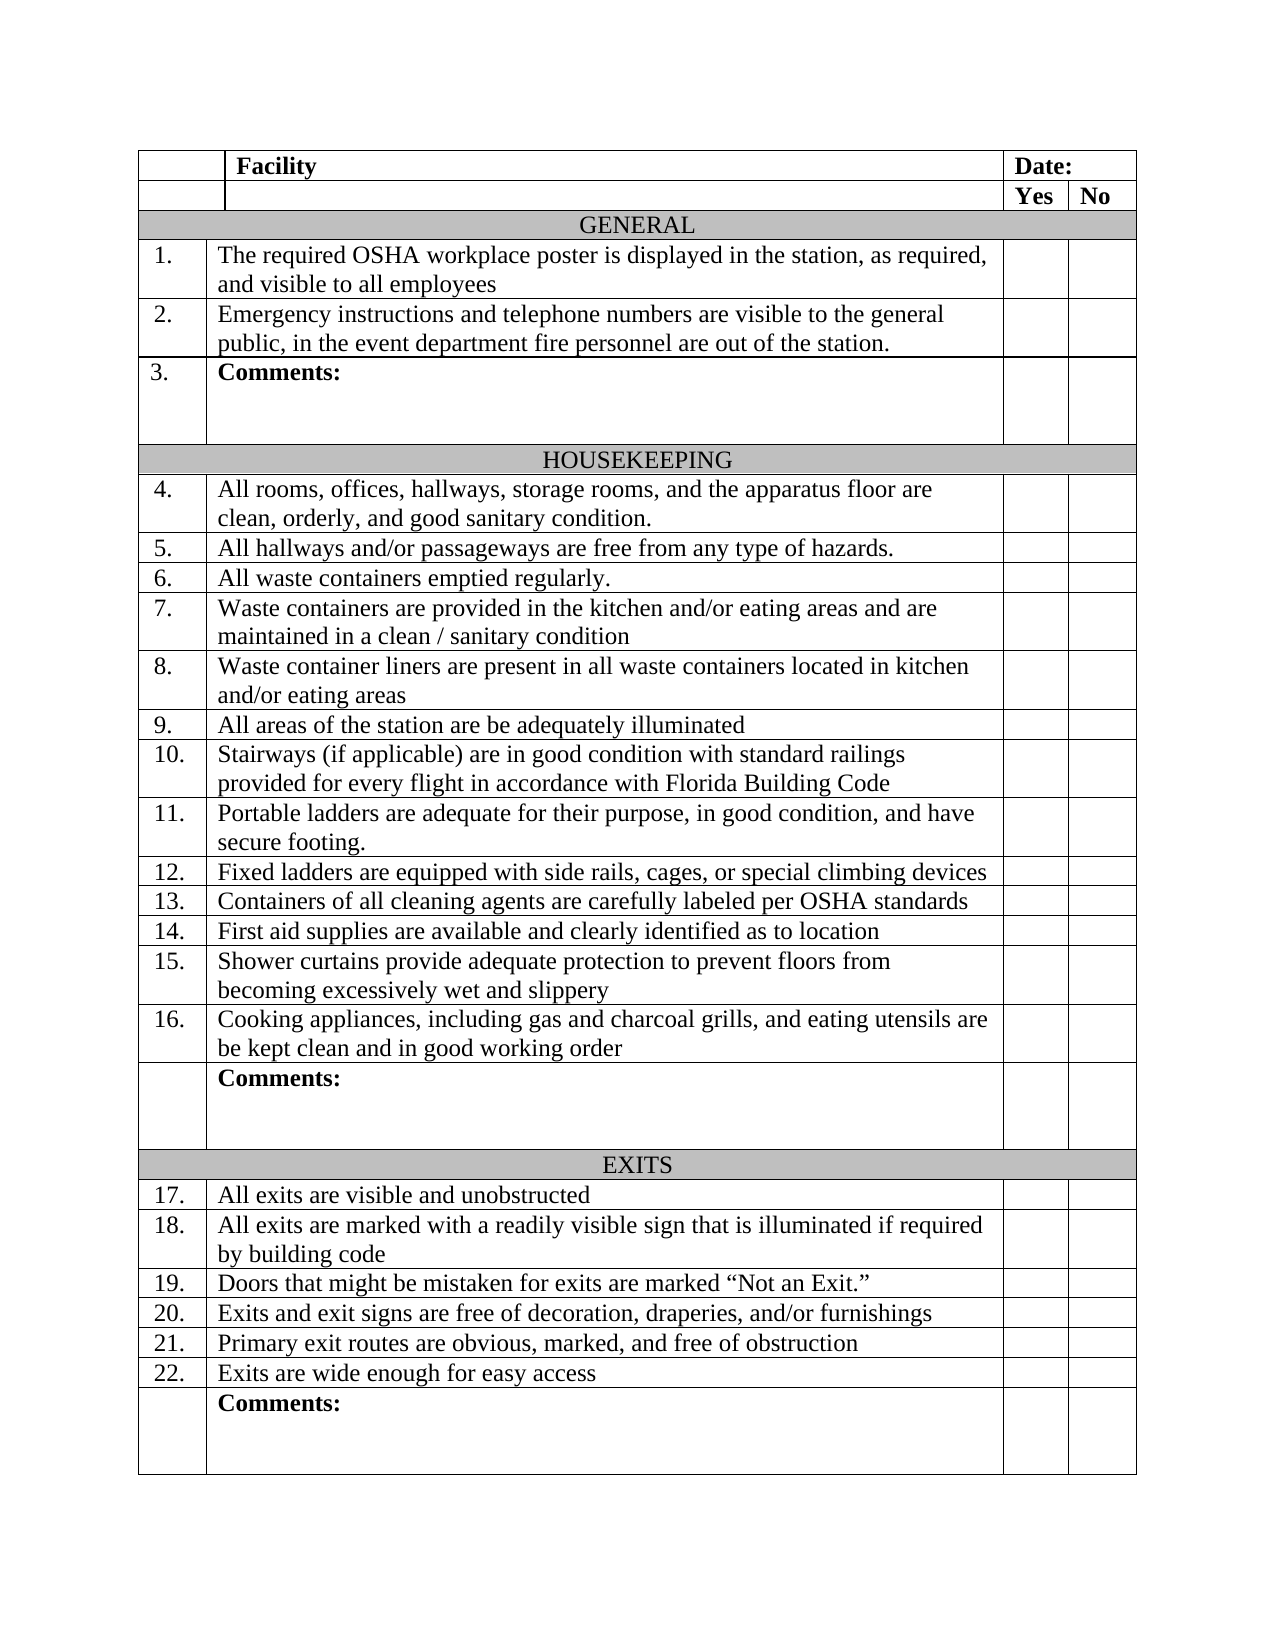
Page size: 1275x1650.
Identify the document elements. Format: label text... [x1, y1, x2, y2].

table_cell [1004, 1388, 1068, 1474]
table_cell [1004, 1210, 1068, 1267]
table_cell [1069, 1005, 1136, 1062]
table_cell HOUSEKEEPING [139, 445, 1136, 473]
table_cell [1004, 740, 1068, 797]
table_cell [1069, 857, 1136, 885]
table_cell [1069, 740, 1136, 797]
table_cell First aid supplies are available and clearly identified as to location [207, 916, 1003, 945]
table_cell [1004, 593, 1068, 650]
table_cell [1069, 1358, 1136, 1387]
table_cell Exits are wide enough for easy access [207, 1358, 1003, 1387]
table_cell [1069, 1180, 1136, 1209]
table_cell All waste containers emptied regularly. [207, 563, 1003, 592]
table_cell All exits are marked with a readily visible sign that is illuminated if required by building code [207, 1210, 1003, 1267]
table_cell [1004, 916, 1068, 945]
table_cell [139, 651, 206, 709]
table_cell [1069, 886, 1136, 915]
table_cell [139, 1358, 206, 1387]
table_cell [1069, 358, 1136, 444]
table_cell Stairways (if applicable) are in good condition with standard railings provided for every flight in accordance with Florida Building Code [207, 740, 1003, 797]
table_cell [1004, 1328, 1068, 1357]
table_cell [139, 1180, 206, 1209]
table_cell [1004, 710, 1068, 738]
table_cell [1069, 533, 1136, 562]
table_header [139, 151, 224, 180]
table_header Date: [1004, 151, 1136, 180]
table_cell [139, 299, 206, 356]
table_cell [139, 475, 206, 532]
table_cell [1069, 916, 1136, 945]
table_cell [1069, 1298, 1136, 1327]
table_cell [139, 1005, 206, 1062]
table_cell [139, 593, 206, 650]
table_cell [139, 946, 206, 1003]
table_cell [139, 886, 206, 915]
table_cell [139, 740, 206, 797]
table_cell Primary exit routes are obvious, marked, and free of obstruction [207, 1328, 1003, 1357]
table_cell All rooms, offices, hallways, storage rooms, and the apparatus floor are clean, orderly, and good sanitary condition. [207, 475, 1003, 532]
table_cell [139, 916, 206, 945]
table_cell Comments: [207, 1388, 1003, 1474]
table_cell Portable ladders are adequate for their purpose, in good condition, and have secure footing. [207, 798, 1003, 856]
table_cell Shower curtains provide adequate protection to prevent floors from becoming excessively wet and slippery [207, 946, 1003, 1003]
table_cell [226, 181, 1003, 209]
table_cell Comments: [207, 1063, 1003, 1149]
table_cell [1004, 1005, 1068, 1062]
table_cell [1069, 1269, 1136, 1297]
table_cell [139, 1063, 206, 1149]
table_cell Cooking appliances, including gas and charcoal grills, and eating utensils are be kept clean and in good working order [207, 1005, 1003, 1062]
table_cell [1069, 946, 1136, 1003]
table_cell [1069, 240, 1136, 298]
table_cell Fixed ladders are equipped with side rails, cages, or special climbing devices [207, 857, 1003, 885]
table_cell [1004, 358, 1068, 444]
table_cell GENERAL [139, 211, 1136, 239]
table_cell [139, 1388, 206, 1474]
table_cell All hallways and/or passageways are free from any type of hazards. [207, 533, 1003, 562]
table_cell [139, 240, 206, 298]
table_cell [1004, 1180, 1068, 1209]
table_cell Doors that might be mistaken for exits are marked “Not an Exit.” [207, 1269, 1003, 1297]
table_cell [139, 563, 206, 592]
table_cell [1004, 240, 1068, 298]
table_cell [1004, 1269, 1068, 1297]
table_cell EXITS [139, 1150, 1136, 1179]
table_cell [139, 1210, 206, 1267]
table_cell [139, 710, 206, 738]
table_cell [1069, 593, 1136, 650]
table_cell [1004, 1358, 1068, 1387]
table_cell [1069, 563, 1136, 592]
table_cell [139, 358, 206, 444]
table_cell [1004, 299, 1068, 356]
table_cell Waste containers are provided in the kitchen and/or eating areas and are maintained in a clean / sanitary condition [207, 593, 1003, 650]
table_cell Yes [1004, 181, 1068, 209]
table_cell [1069, 710, 1136, 738]
table_cell [139, 533, 206, 562]
table_cell Comments: [207, 358, 1003, 444]
table_cell No [1069, 181, 1136, 209]
table_cell [1069, 475, 1136, 532]
table_cell [1069, 651, 1136, 709]
table_cell [1069, 1328, 1136, 1357]
table_cell All areas of the station are be adequately illuminated [207, 710, 1003, 738]
table_cell [1069, 1210, 1136, 1267]
table_cell [1004, 651, 1068, 709]
table_cell [1069, 798, 1136, 856]
table_cell [1004, 533, 1068, 562]
table_cell [1004, 857, 1068, 885]
table_cell All exits are visible and unobstructed [207, 1180, 1003, 1209]
table_cell [139, 1269, 206, 1297]
table_cell [139, 857, 206, 885]
table_cell Exits and exit signs are free of decoration, draperies, and/or furnishings [207, 1298, 1003, 1327]
table_cell [139, 1328, 206, 1357]
table_cell Emergency instructions and telephone numbers are visible to the general public, in the event department fire personnel are out of the station. [207, 299, 1003, 356]
table_header Facility [226, 151, 1003, 180]
table_cell Containers of all cleaning agents are carefully labeled per OSHA standards [207, 886, 1003, 915]
table_cell [1004, 1063, 1068, 1149]
table_cell [139, 181, 224, 209]
table_cell [1004, 563, 1068, 592]
table_cell [1069, 1388, 1136, 1474]
table_cell [1004, 798, 1068, 856]
table_cell [1004, 1298, 1068, 1327]
table_cell [139, 798, 206, 856]
table_cell The required OSHA workplace poster is displayed in the station, as required, and visible to all employees [207, 240, 1003, 298]
table_cell [139, 1298, 206, 1327]
table_cell Waste container liners are present in all waste containers located in kitchen and/or eating areas [207, 651, 1003, 709]
table_cell [1004, 946, 1068, 1003]
table_cell [1069, 299, 1136, 356]
table_cell [1069, 1063, 1136, 1149]
table_cell [1004, 886, 1068, 915]
table_cell [1004, 475, 1068, 532]
